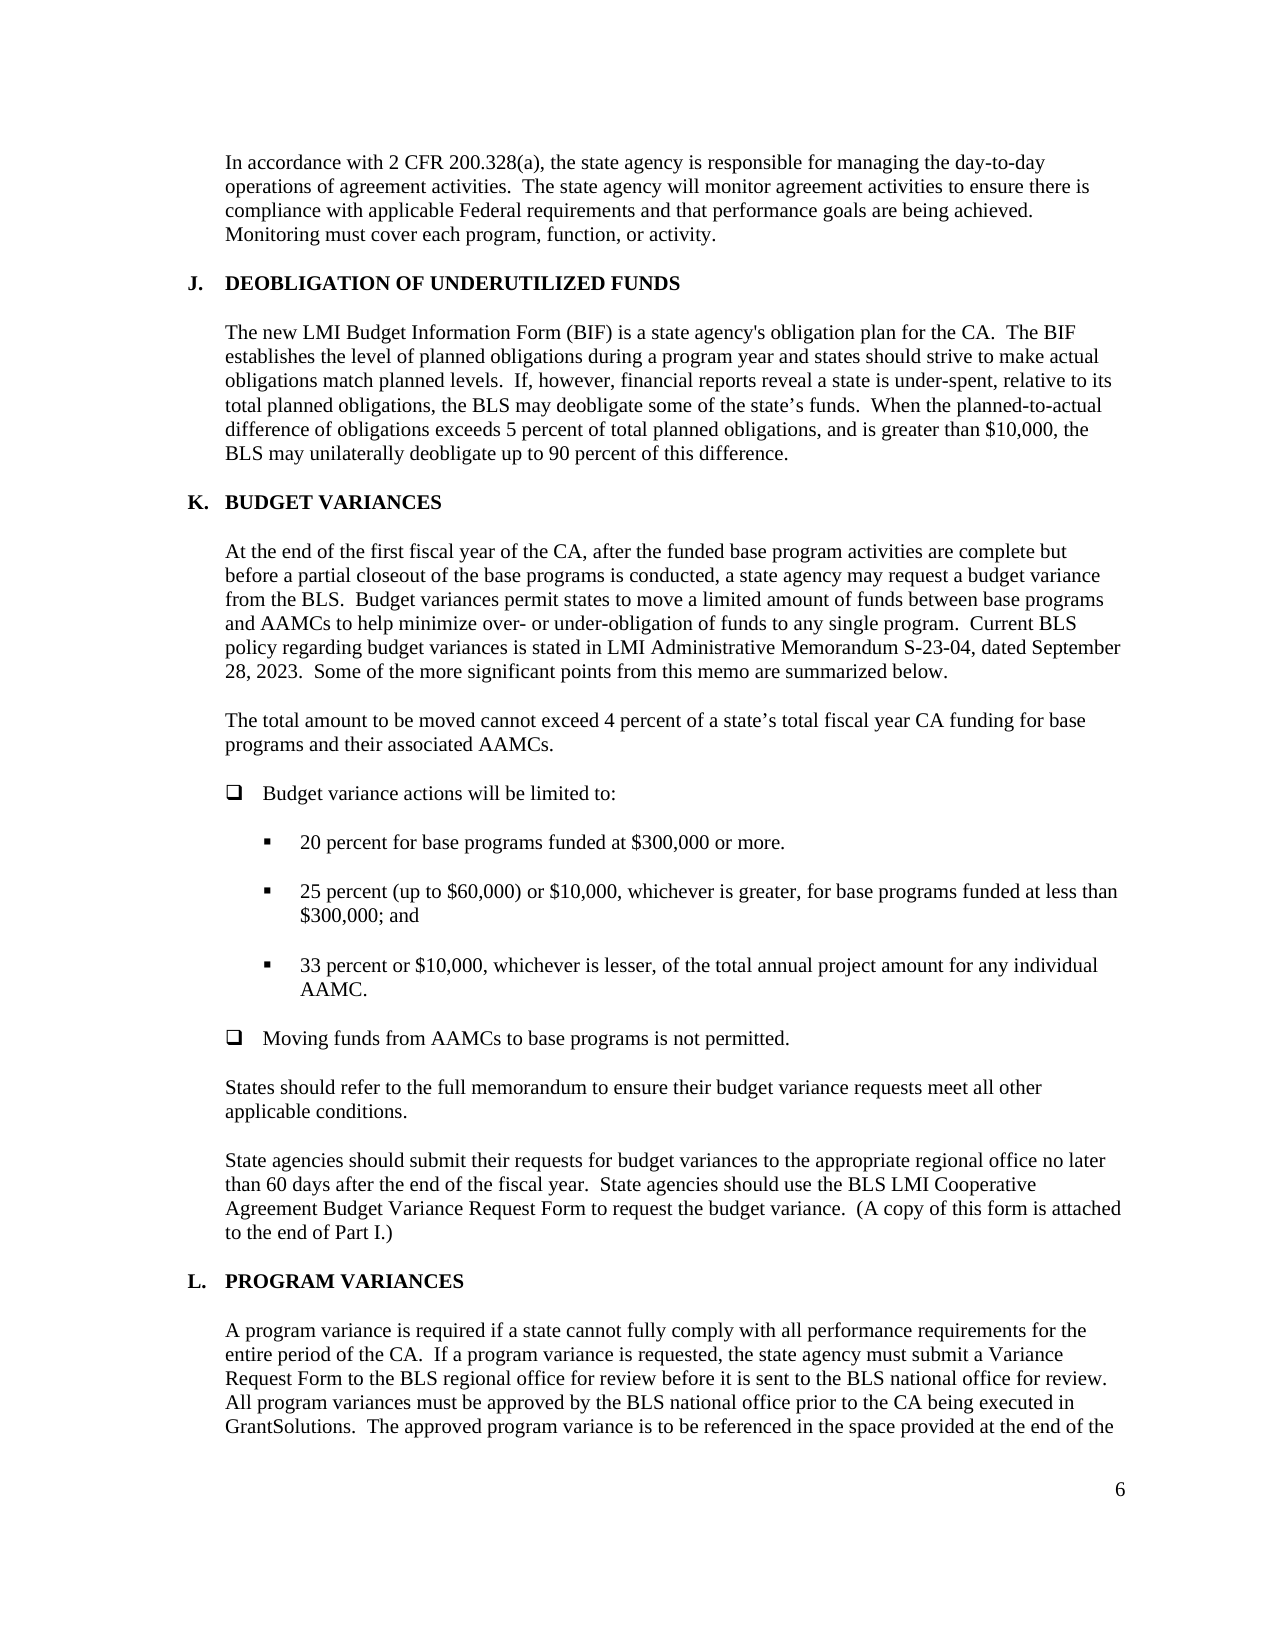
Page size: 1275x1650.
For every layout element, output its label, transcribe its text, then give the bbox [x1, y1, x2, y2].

text State agencies should submit their requests for budget variances to the appropriate regional office no later than 60 days after the end of the fiscal year. State agencies should use the BLS LMI Cooperative Agreement Budget Variance Request Form to request the budget variance. (A copy of this form is attached to the end of Part I.) [225, 1148, 1125, 1244]
list Moving funds from AAMCs to base programs is not permitted. [225, 1026, 1125, 1050]
subtitle DEOBLIGATION OF UNDERUTILIZED FUNDS [187, 271, 1125, 295]
list Budget variance actions will be limited to: [225, 781, 1125, 805]
list 33 percent or $10,000, whichever is lesser, of the total annual project amount for any individual AAMC. [262, 952, 1125, 1001]
text States should refer to the full memorandum to ensure their budget variance requests meet all other applicable conditions. [225, 1075, 1125, 1123]
text The new LMI Budget Information Form (BIF) is a state agency's obligation plan for the CA. The BIF establishes the level of planned obligations during a program year and states should strive to make actual obligations match planned levels. If, however, financial reports reveal a state is under-spent, relative to its total planned obligations, the BLS may deobligate some of the state’s funds. When the planned-to-actual difference of obligations exceeds 5 percent of total planned obligations, and is greater than $10,000, the BLS may unilaterally deobligate up to 90 percent of this difference. [225, 320, 1125, 465]
text At the end of the first fiscal year of the CA, after the funded base program activities are complete but before a partial closeout of the base programs is conducted, a state agency may request a budget variance from the BLS. Budget variances permit states to move a limited amount of funds between base programs and AAMCs to help minimize over- or under-obligation of funds to any single program. Current BLS policy regarding budget variances is stated in LMI Administrative Memorandum S-23-04, dated September 28, 2023. Some of the more significant points from this memo are summarized below. [225, 539, 1125, 683]
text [225, 1318, 1125, 1438]
text In accordance with 2 CFR 200.328(a), the state agency is responsible for managing the day-to-day operations of agreement activities. The state agency will monitor agreement activities to ensure there is compliance with applicable Federal requirements and that performance goals are being achieved. Monitoring must cover each program, function, or activity. [225, 150, 1125, 246]
text The total amount to be moved cannot exceed 4 percent of a state’s total fiscal year CA funding for base programs and their associated AAMCs. [225, 708, 1125, 756]
list 25 percent (up to $60,000) or $10,000, whichever is greater, for base programs funded at less than $300,000; and [262, 879, 1125, 927]
subtitle BUDGET VARIANCES [187, 490, 1125, 514]
subtitle PROGRAM VARIANCES [187, 1269, 1125, 1293]
list 20 percent for base programs funded at $300,000 or more. [262, 830, 1125, 854]
